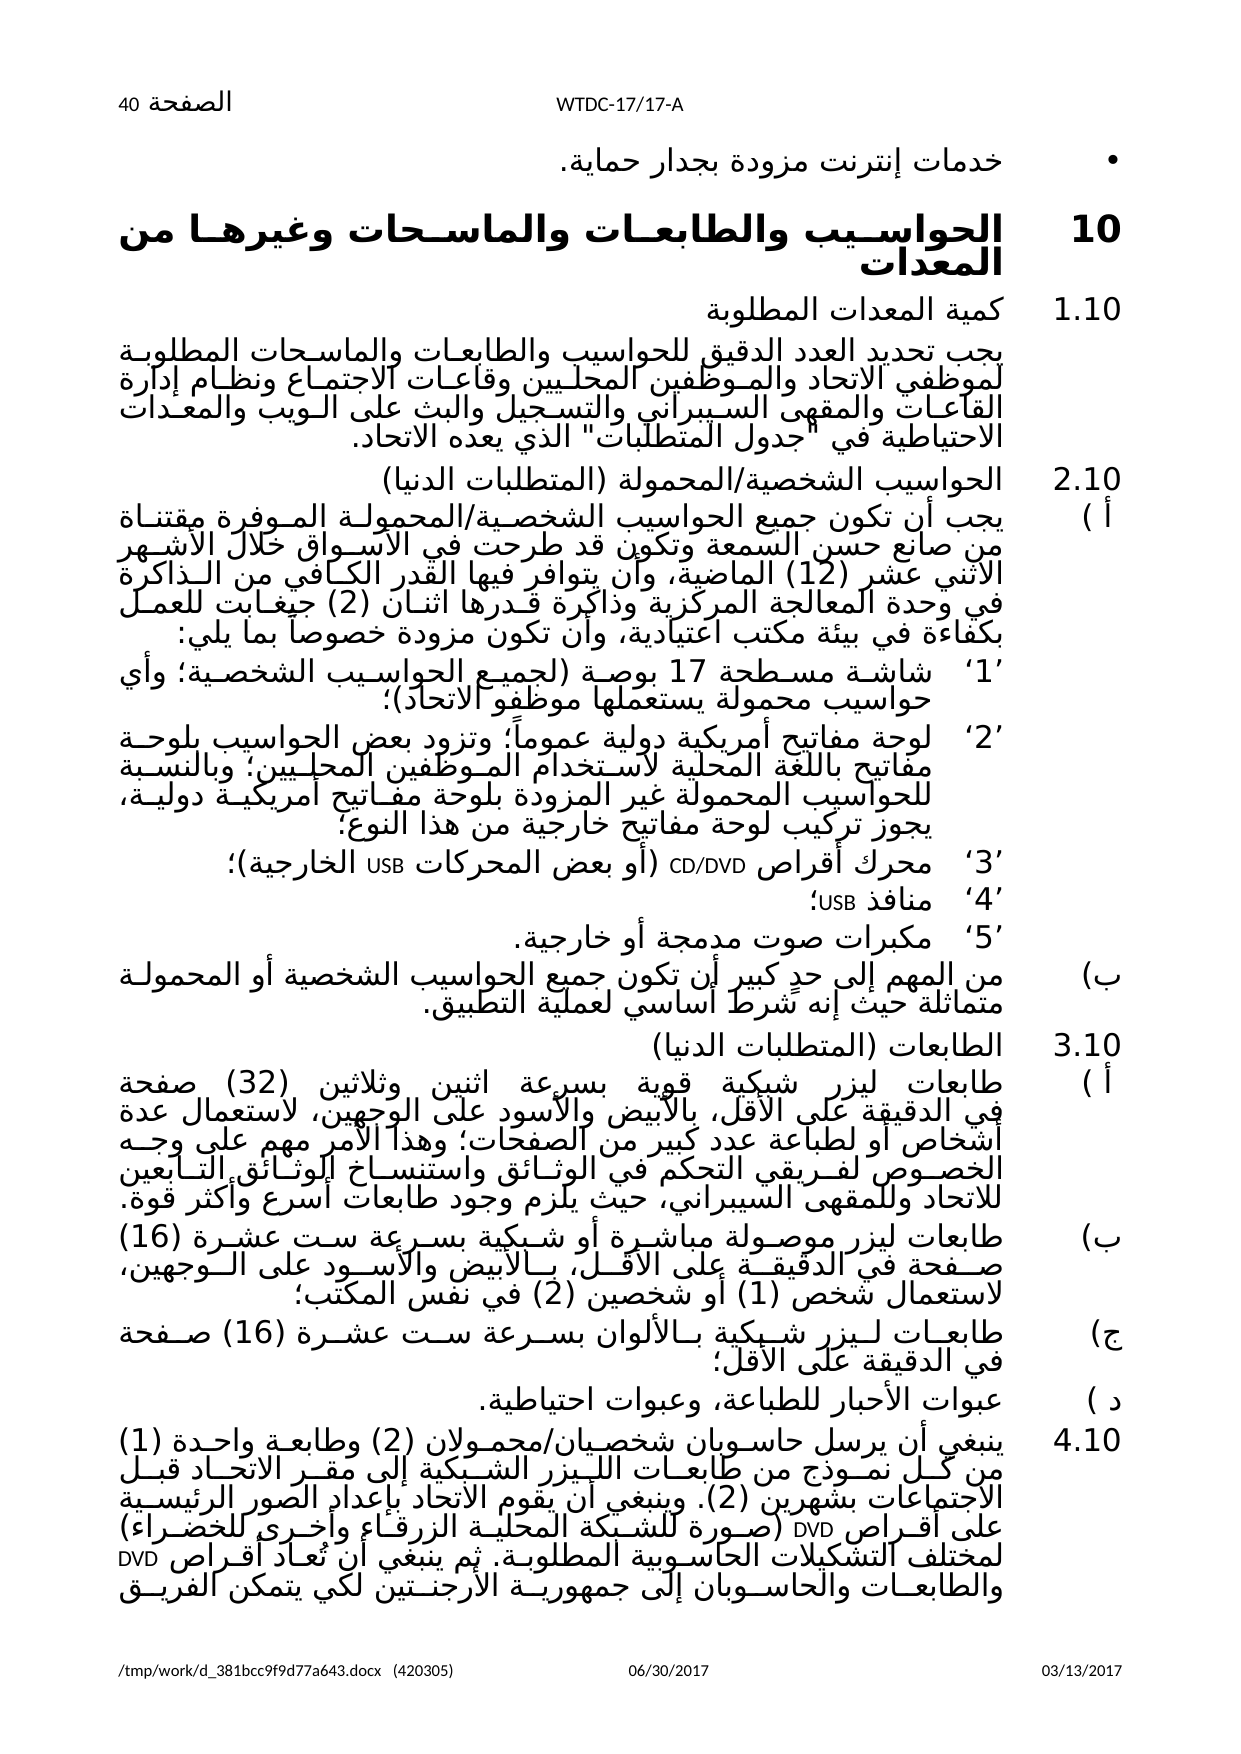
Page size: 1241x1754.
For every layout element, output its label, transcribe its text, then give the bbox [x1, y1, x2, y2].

text ’4‘ منافذ USB؛ [118, 888, 1004, 917]
text ’2‘ لوحة مفاتيح أمريكية دولية عموماً؛ وتزود بعض الحواسيب بلوحة مفاتيح باللغة المحلية لاستخدام الموظفين المحليين؛ وبالنسبة للحواسيب المحمولة غير المزودة بلوحة مفاتيح أمريكية دولية، يجوز تركيب لوحة مفاتيح خارجية من هذا النوع؛ [118, 725, 1004, 842]
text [118, 1428, 1122, 1603]
text د ) عبوات الأحبار للطباعة، وعبوات احتياطية. [118, 1387, 1122, 1416]
text ’5‘ مكبرات صوت مدمجة أو خارجية. [880, 925, 1004, 954]
text أ ) يجب أن تكون جميع الحواسيب الشخصية/المحمولة الموفرة مقتناة من صانع حسن السمعة وتكون قد طرحت في الأسواق خلال الأشهر الاثني عشر (12) الماضية، وأن يتوافر فيها القدر الكافي من الذاكرة في وحدة المعالجة المركزية وذاكرة قدرها اثنان (2) جيغابت للعمل بكفاءة في بيئة مكتب اعتيادية، وأن تكون مزودة خصوصاً بما يلي: [118, 505, 1122, 650]
text 2.10 الحواسيب الشخصية/المحمولة (المتطلبات الدنيا) [118, 467, 719, 496]
text 3.10 الطابعات (المتطلبات الدنيا) [118, 1033, 1122, 1062]
text ’5‘ مكبرات صوت مدمجة أو خارجية. [118, 925, 910, 954]
text 2.10 الحواسيب الشخصية/المحمولة (المتطلبات الدنيا) [652, 467, 989, 496]
text ب) من المهم إلى حدٍ كبير أن تكون جميع الحواسيب الشخصية أو المحمولة متماثلة حيث إنه شرط أساسي لعملية التطبيق. [443, 962, 1122, 1021]
text ’1‘ شاشة مسطحة 17 بوصة (لجميع الحواسيب الشخصية؛ وأي حواسيب محمولة يستعملها موظفو الاتحاد)؛ [118, 659, 1004, 717]
text ب) من المهم إلى حدٍ كبير أن تكون جميع الحواسيب الشخصية أو المحمولة متماثلة حيث إنه شرط أساسي لعملية التطبيق. [118, 962, 521, 1021]
text 1.10 كمية المعدات المطلوبة [740, 297, 1122, 326]
text أ ) طابعات ليزر شبكية قوية بسرعة اثنين وثلاثين (32) صفحة في الدقيقة على الأقل، بالأبيض والأسود على الوجهين، لاستعمال عدة أشخاص أو لطباعة عدد كبير من الصفحات؛ وهذا الأمر مهم على وجه الخصوص لفريقي التحكم في الوثائق واستنساخ الوثائق التابعين للاتحاد وللمقهى السيبراني، حيث يلزم وجود طابعات أسرع وأكثر قوة. [118, 1071, 1122, 1216]
text يجب تحديد العدد الدقيق للحواسيب والطابعات والماسحات المطلوبة لموظفي الاتحاد والموظفين المحليين وقاعات الاجتماع ونظام إدارة القاعات والمقهى السيبراني والتسجيل والبث على الويب والمعدات الاحتياطية في "جدول المتطلبات" الذي يعده الاتحاد. [118, 338, 1122, 455]
text 2.10 الحواسيب الشخصية/المحمولة (المتطلبات الدنيا) [958, 467, 1122, 496]
text ج) طابعات ليزر شبكية بالألوان بسرعة ست عشرة (16) صفحة في الدقيقة على الأقل؛ [118, 1320, 1122, 1378]
text 1.10 كمية المعدات المطلوبة [118, 297, 751, 326]
text ’3‘ محرك أقراص CD/DVD (أو بعض المحركات USB الخارجية)؛ [476, 850, 1004, 879]
text ’3‘ محرك أقراص CD/DVD (أو بعض المحركات USB الخارجية)؛ [118, 850, 527, 879]
subtitle 10 الحواسيب والطابعات والماسحات وغيرها من المعدات [118, 214, 1122, 284]
text • خدمات إنترنت مزودة بجدار حماية. [118, 148, 1122, 177]
text ب) طابعات ليزر موصولة مباشرة أو شبكية بسرعة ست عشرة (16) صفحة في الدقيقة على الأقل، بالأبيض والأسود على الوجهين، لاستعمال شخص (1) أو شخصين (2) في نفس المكتب؛ [118, 1224, 1122, 1312]
